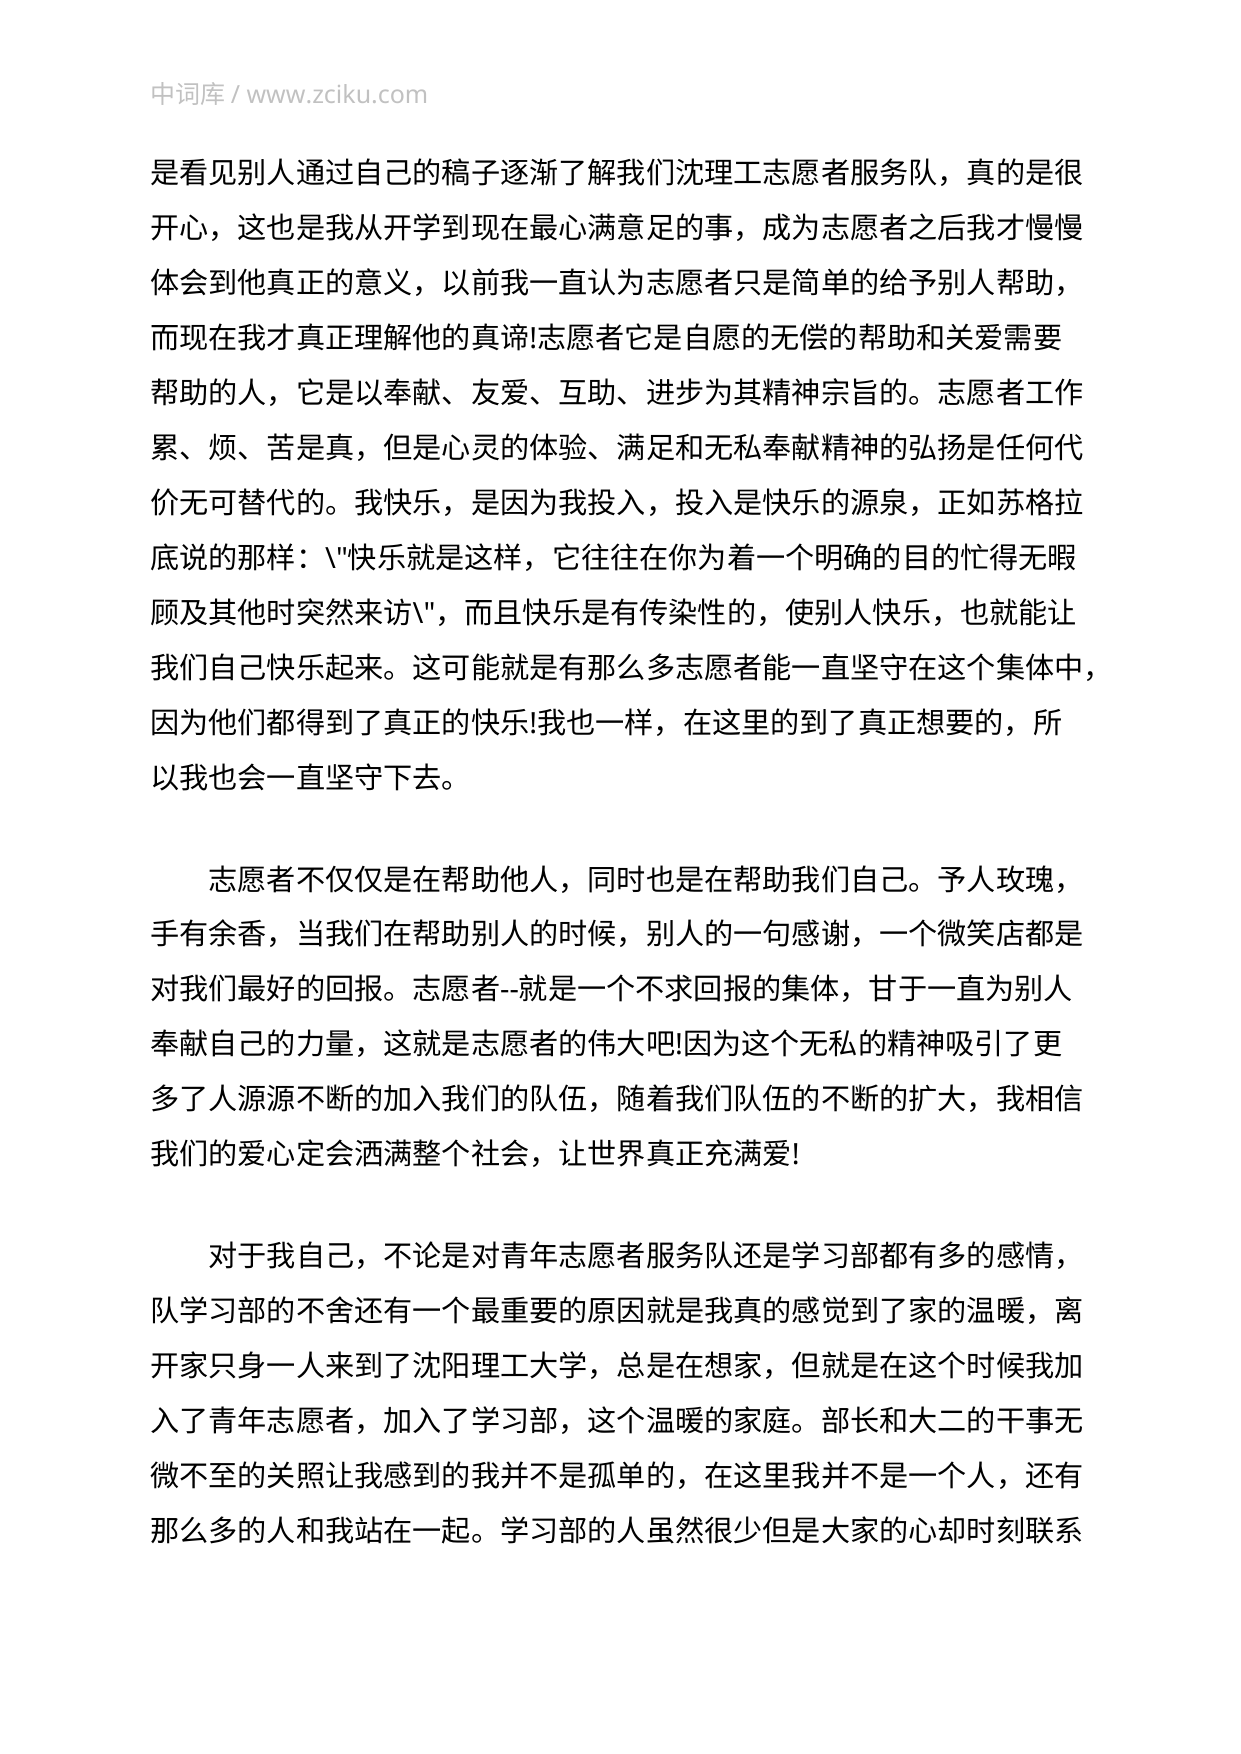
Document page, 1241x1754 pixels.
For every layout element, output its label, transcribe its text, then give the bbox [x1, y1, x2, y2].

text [150, 150, 1090, 797]
text 志愿者不仅仅是在帮助他人，同时也是在帮助我们自己。予人玫瑰，手有余香，当我们在帮助别人的时候，别人的一句感谢，一个微笑店都是对我们最好的回报。志愿者--就是一个不求回报的集体，甘于一直为别人奉献自己的力量，这就是志愿者的伟大吧!因为这个无私的精神吸引了更多了人源源不断的加入我们的队伍，随着我们队伍的不断的扩大，我相信我们的爱心定会洒满整个社会，让世界真正充满爱! [150, 856, 1090, 1173]
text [150, 1233, 1090, 1549]
